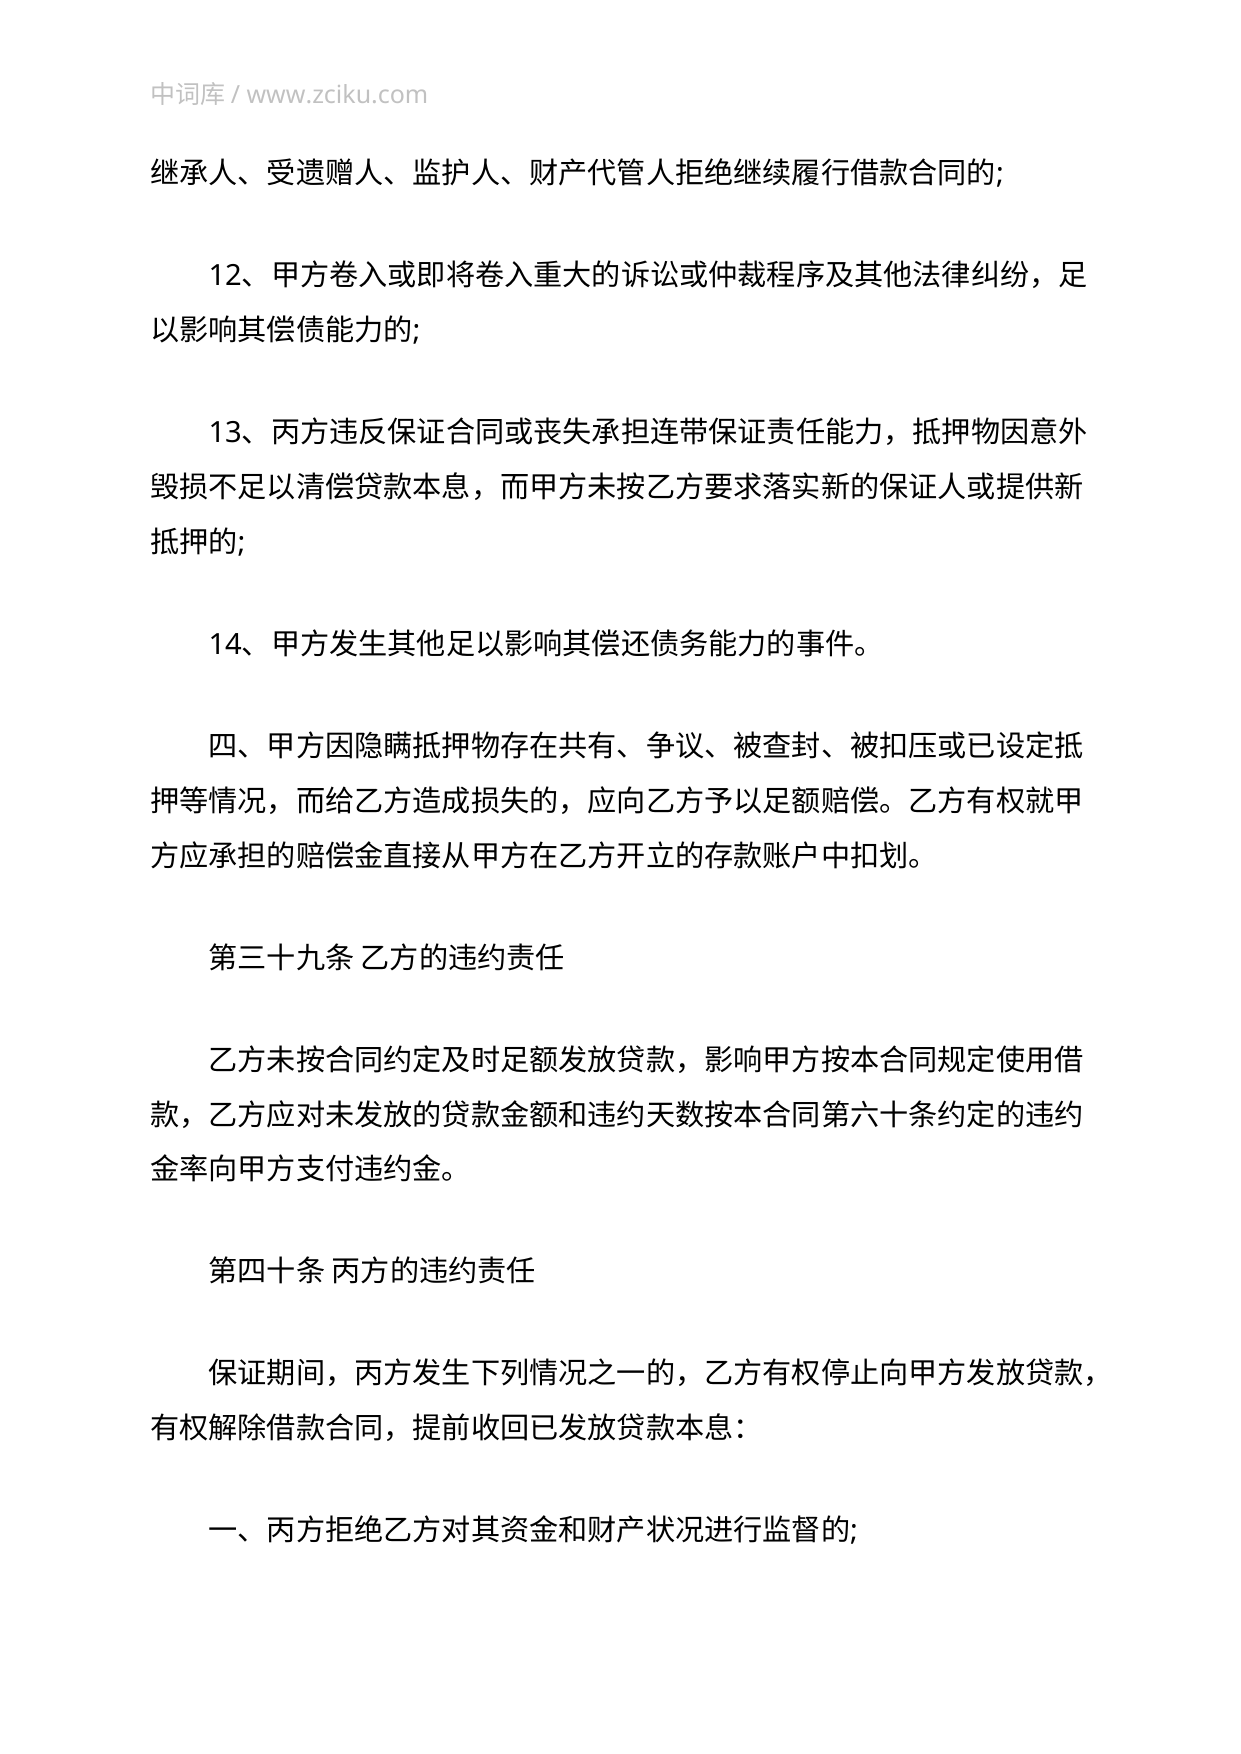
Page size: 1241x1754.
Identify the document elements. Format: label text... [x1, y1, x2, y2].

text 14、甲方发生其他足以影响其偿还债务能力的事件。 [150, 621, 1090, 663]
text 一、丙方拒绝乙方对其资金和财产状况进行监督的; [150, 1506, 1090, 1548]
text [150, 150, 1090, 192]
text 12、甲方卷入或即将卷入重大的诉讼或仲裁程序及其他法律纠纷，足以影响其偿债能力的; [150, 252, 1090, 349]
text 乙方未按合同约定及时足额发放贷款，影响甲方按本合同规定使用借款，乙方应对未发放的贷款金额和违约天数按本合同第六十条约定的违约金率向甲方支付违约金。 [150, 1036, 1090, 1188]
text 13、丙方违反保证合同或丧失承担连带保证责任能力，抵押物因意外毁损不足以清偿贷款本息，而甲方未按乙方要求落实新的保证人或提供新抵押的; [150, 409, 1090, 561]
text 第三十九条 乙方的违约责任 [150, 934, 1090, 977]
text 第四十条 丙方的违约责任 [150, 1248, 1090, 1290]
text 四、甲方因隐瞒抵押物存在共有、争议、被查封、被扣压或已设定抵押等情况，而给乙方造成损失的，应向乙方予以足额赔偿。乙方有权就甲方应承担的赔偿金直接从甲方在乙方开立的存款账户中扣划。 [150, 723, 1090, 875]
text 保证期间，丙方发生下列情况之一的，乙方有权停止向甲方发放贷款，有权解除借款合同，提前收回已发放贷款本息： [150, 1349, 1090, 1447]
